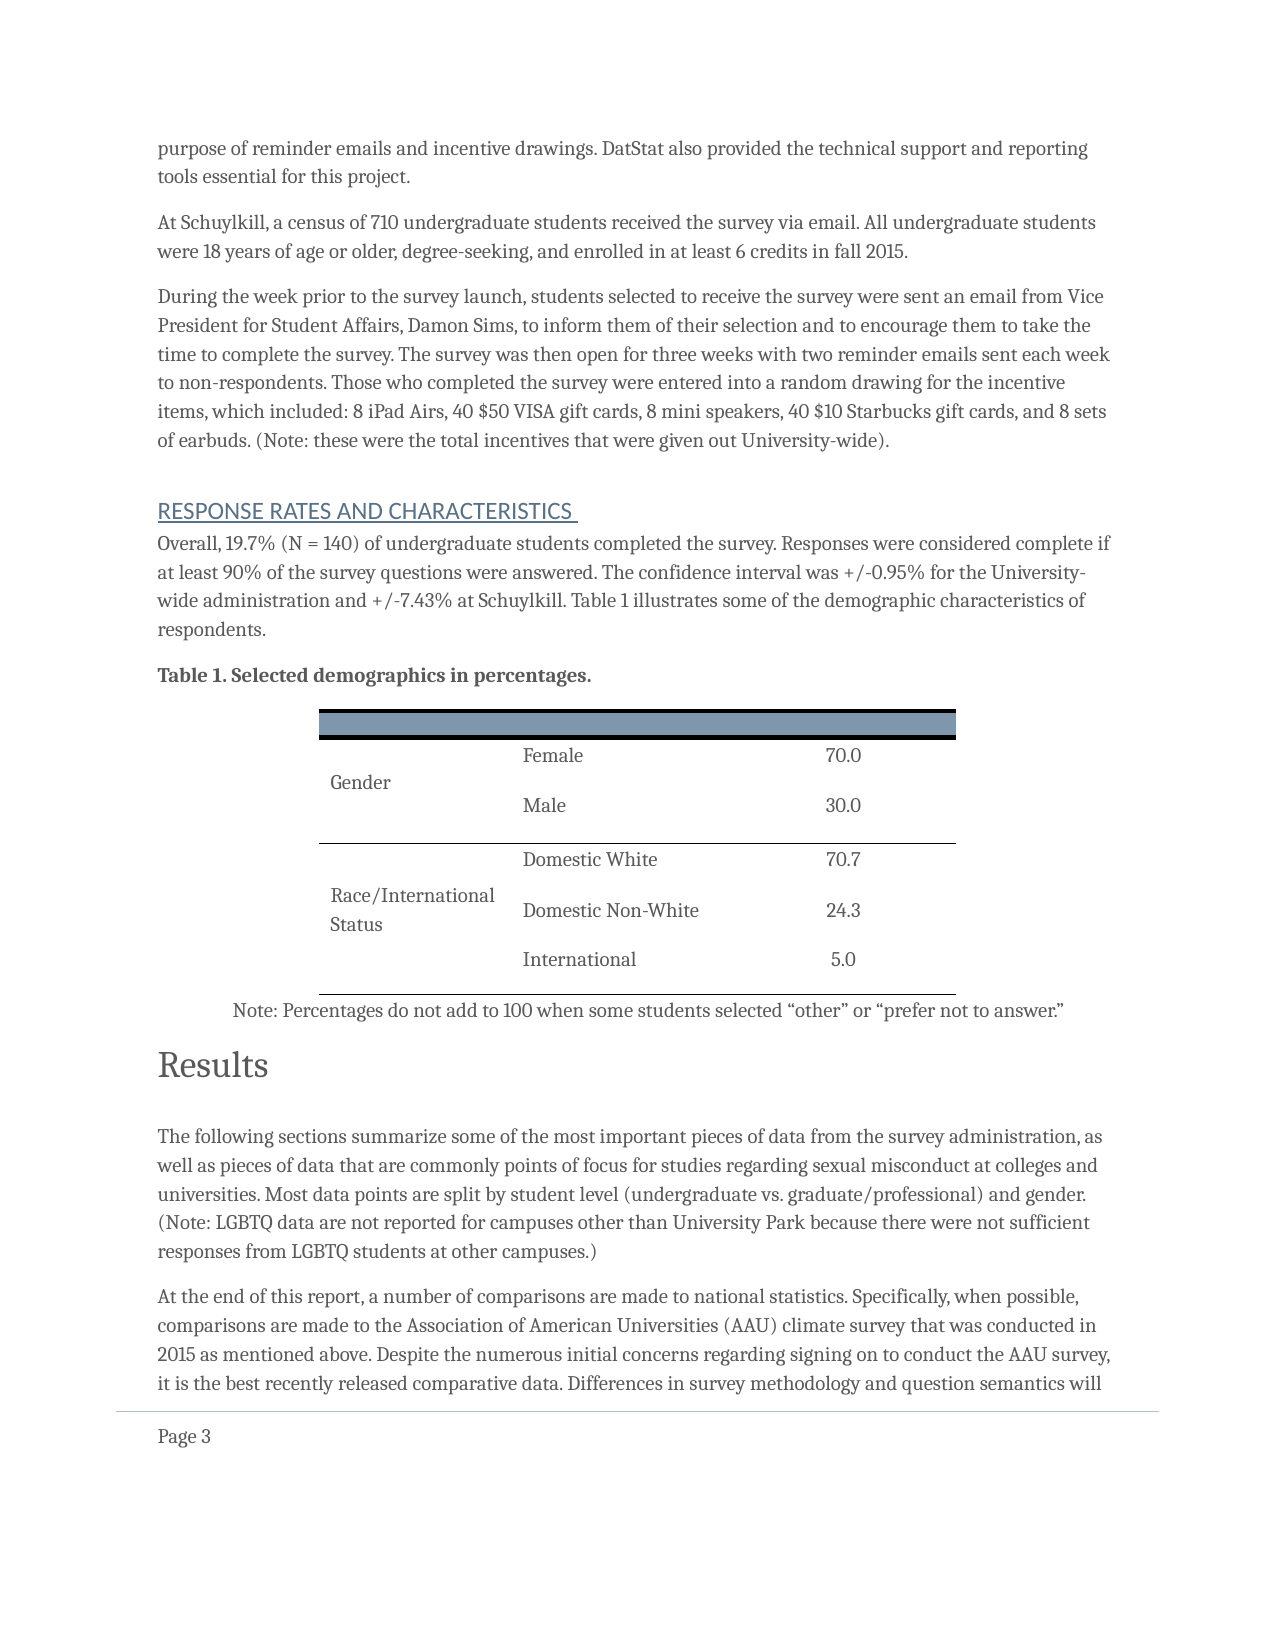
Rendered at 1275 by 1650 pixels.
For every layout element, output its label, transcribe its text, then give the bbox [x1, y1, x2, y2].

table_cell 24.3 [731, 893, 956, 944]
table_cell Male [511, 789, 731, 843]
text At Schuylkill, a census of 710 undergraduate students received the survey via email. All undergraduate students were 18 years of age or older, degree-seeking, and enrolled in at least 6 credits in fall 2015. [157, 211, 1117, 263]
text Table 1. Selected demographics in percentages. [157, 663, 1117, 687]
table_cell International [511, 944, 731, 993]
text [157, 1285, 1117, 1395]
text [157, 136, 1117, 189]
subtitle Response Rates and Characteristics [157, 495, 1117, 525]
table_cell Domestic Non-White [511, 893, 731, 944]
text Note: Percentages do not add to 100 when some students selected “other” or “prefer not to answer.” [232, 999, 1117, 1023]
table_cell Female [511, 740, 731, 789]
table_cell Gender [319, 740, 511, 843]
text Overall, 19.7% (N = 140) of undergraduate students completed the survey. Responses were considered complete if at least 90% of the survey questions were answered. The confidence interval was +/-0.95% for the University-wide administration and +/-7.43% at Schuylkill. Table 1 illustrates some of the demographic characteristics of respondents. [157, 532, 1117, 642]
table_cell 70.7 [731, 844, 956, 893]
text The following sections summarize some of the most important pieces of data from the survey administration, as well as pieces of data that are commonly points of focus for studies regarding sexual misconduct at colleges and universities. Most data points are split by student level (undergraduate vs. graduate/professional) and gender. (Note: LGBTQ data are not reported for campuses other than University Park because there were not sufficient responses from LGBTQ students at other campuses.) [157, 1125, 1117, 1264]
table_cell 5.0 [731, 944, 956, 993]
table_cell 30.0 [731, 789, 956, 843]
table_cell Race/International Status [319, 844, 511, 993]
subtitle Results [157, 1044, 1117, 1087]
table_cell Domestic White [511, 844, 731, 893]
text During the week prior to the survey launch, students selected to receive the survey were sent an email from Vice President for Student Affairs, Damon Sims, to inform them of their selection and to encourage them to take the time to complete the survey. The survey was then open for three weeks with two reminder emails sent each week to non-respondents. Those who completed the survey were entered into a random drawing for the incentive items, which included: 8 iPad Airs, 40 $50 VISA gift cards, 8 mini speakers, 40 $10 Starbucks gift cards, and 8 sets of earbuds. (Note: these were the total incentives that were given out University-wide). [157, 285, 1117, 452]
table_cell 70.0 [731, 740, 956, 789]
table_header [731, 713, 956, 735]
table_header [319, 713, 731, 735]
